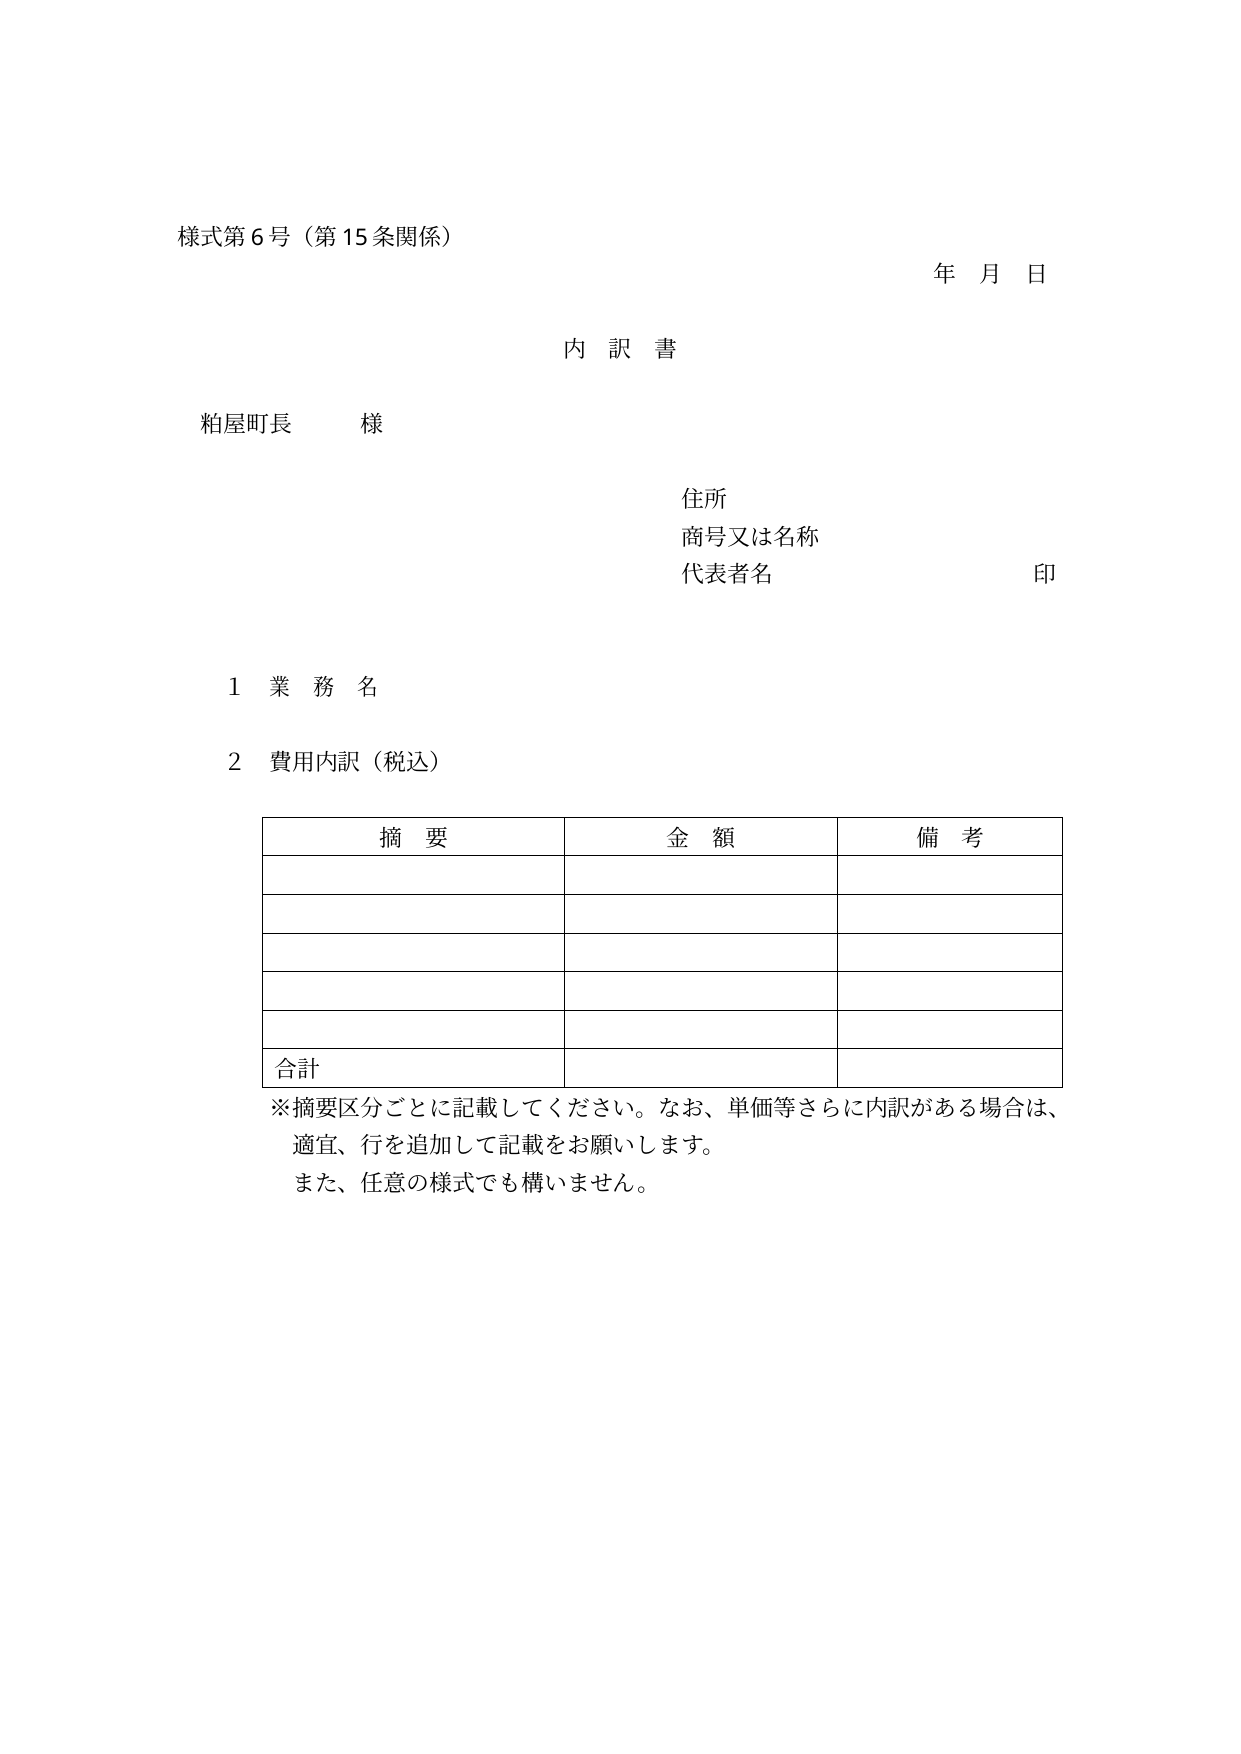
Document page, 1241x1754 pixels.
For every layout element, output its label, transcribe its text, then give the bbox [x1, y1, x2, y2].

text ２ 費用内訳（税込） [177, 742, 1063, 779]
text 様式第6号（第15条関係） [177, 217, 1063, 254]
table_cell [263, 856, 564, 894]
table_header 摘 要 [263, 818, 564, 855]
table_cell [838, 934, 1062, 971]
text また、任意の様式でも構いません。 [177, 1163, 1063, 1200]
text １ 業 務 名 [177, 667, 1063, 704]
text ※摘要区分ごとに記載してください。なお、単価等さらに内訳がある場合は、 [177, 1088, 1063, 1125]
table_cell [565, 1049, 837, 1087]
table_cell [263, 1011, 564, 1048]
text 年 月 日 [177, 254, 1063, 292]
table_cell [838, 856, 1062, 894]
table_cell [838, 1049, 1062, 1087]
text 内 訳 書 [177, 329, 1063, 367]
table_cell [838, 1011, 1062, 1048]
table_cell [565, 856, 837, 894]
table_header 金 額 [565, 818, 837, 855]
table_cell [565, 1011, 837, 1048]
table_cell [838, 972, 1062, 1009]
text 代表者名 印 [177, 554, 1075, 592]
text 粕屋町長 様 [177, 404, 1063, 442]
table_cell 合計 [263, 1049, 564, 1087]
table_cell [838, 895, 1062, 932]
table_cell [565, 895, 837, 932]
text 適宜、行を追加して記載をお願いします。 [177, 1125, 1063, 1163]
text 住所 [177, 479, 1063, 517]
table_cell [263, 895, 564, 932]
table_cell [565, 972, 837, 1009]
text 商号又は名称 [177, 517, 1063, 554]
table_cell [565, 934, 837, 971]
table_header 備 考 [838, 818, 1062, 855]
table_cell [263, 972, 564, 1009]
table_cell [263, 934, 564, 971]
